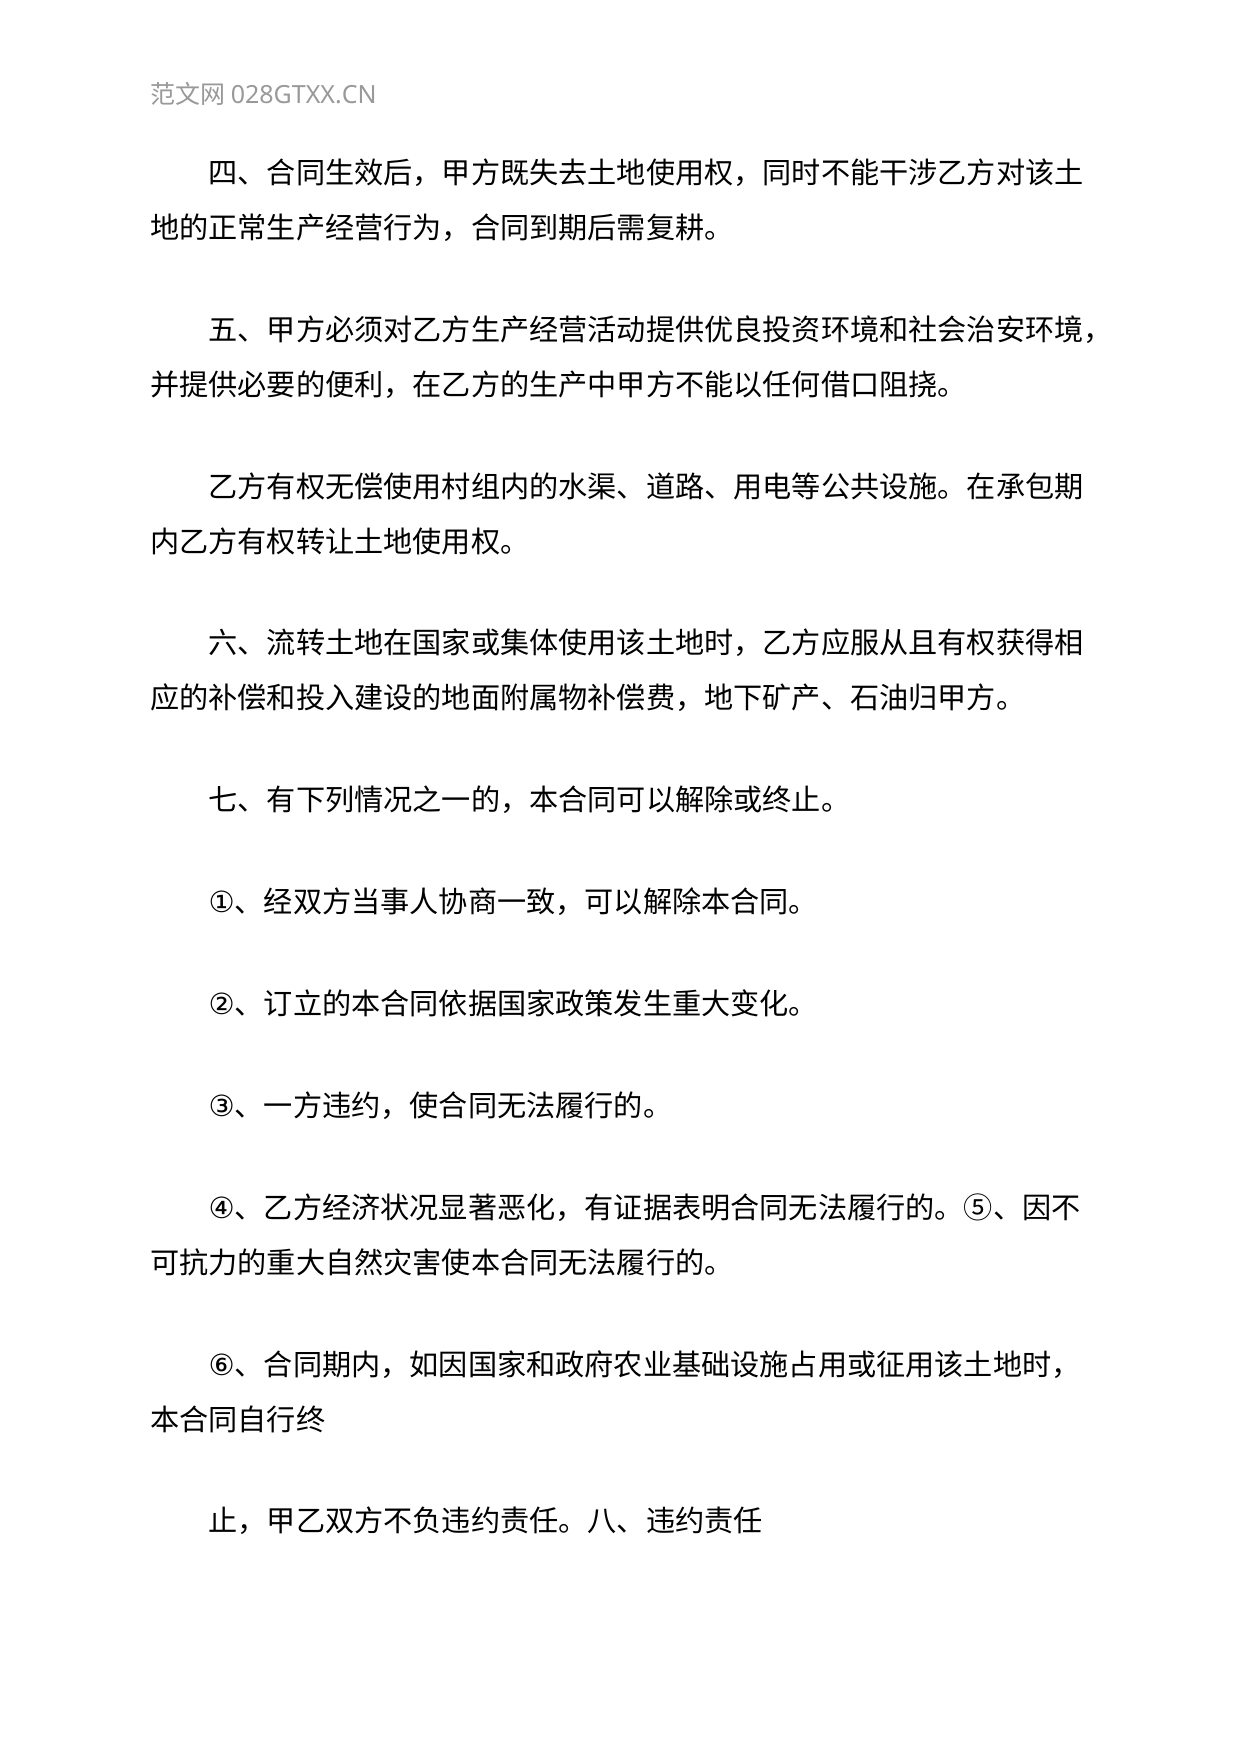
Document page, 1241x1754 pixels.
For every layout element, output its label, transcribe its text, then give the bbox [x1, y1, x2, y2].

text ④、乙方经济状况显著恶化，有证据表明合同无法履行的。⑤、因不可抗力的重大自然灾害使本合同无法履行的。 [150, 1184, 1090, 1282]
text ③、一方违约，使合同无法履行的。 [150, 1082, 1090, 1125]
text 六、流转土地在国家或集体使用该土地时，乙方应服从且有权获得相应的补偿和投入建设的地面附属物补偿费，地下矿产、石油归甲方。 [150, 620, 1090, 717]
text ②、订立的本合同依据国家政策发生重大变化。 [150, 980, 1090, 1023]
text ⑥、合同期内，如因国家和政府农业基础设施占用或征用该土地时，本合同自行终 [150, 1341, 1090, 1438]
text 五、甲方必须对乙方生产经营活动提供优良投资环境和社会治安环境，并提供必要的便利，在乙方的生产中甲方不能以任何借口阻挠。 [150, 307, 1090, 404]
text 四、合同生效后，甲方既失去土地使用权，同时不能干涉乙方对该土地的正常生产经营行为，合同到期后需复耕。 [150, 150, 1090, 247]
text 止，甲乙双方不负违约责任。八、违约责任 [150, 1498, 1090, 1540]
text ①、经双方当事人协商一致，可以解除本合同。 [150, 878, 1090, 921]
text 乙方有权无偿使用村组内的水渠、道路、用电等公共设施。在承包期内乙方有权转让土地使用权。 [150, 463, 1090, 561]
text 七、有下列情况之一的，本合同可以解除或终止。 [150, 777, 1090, 819]
